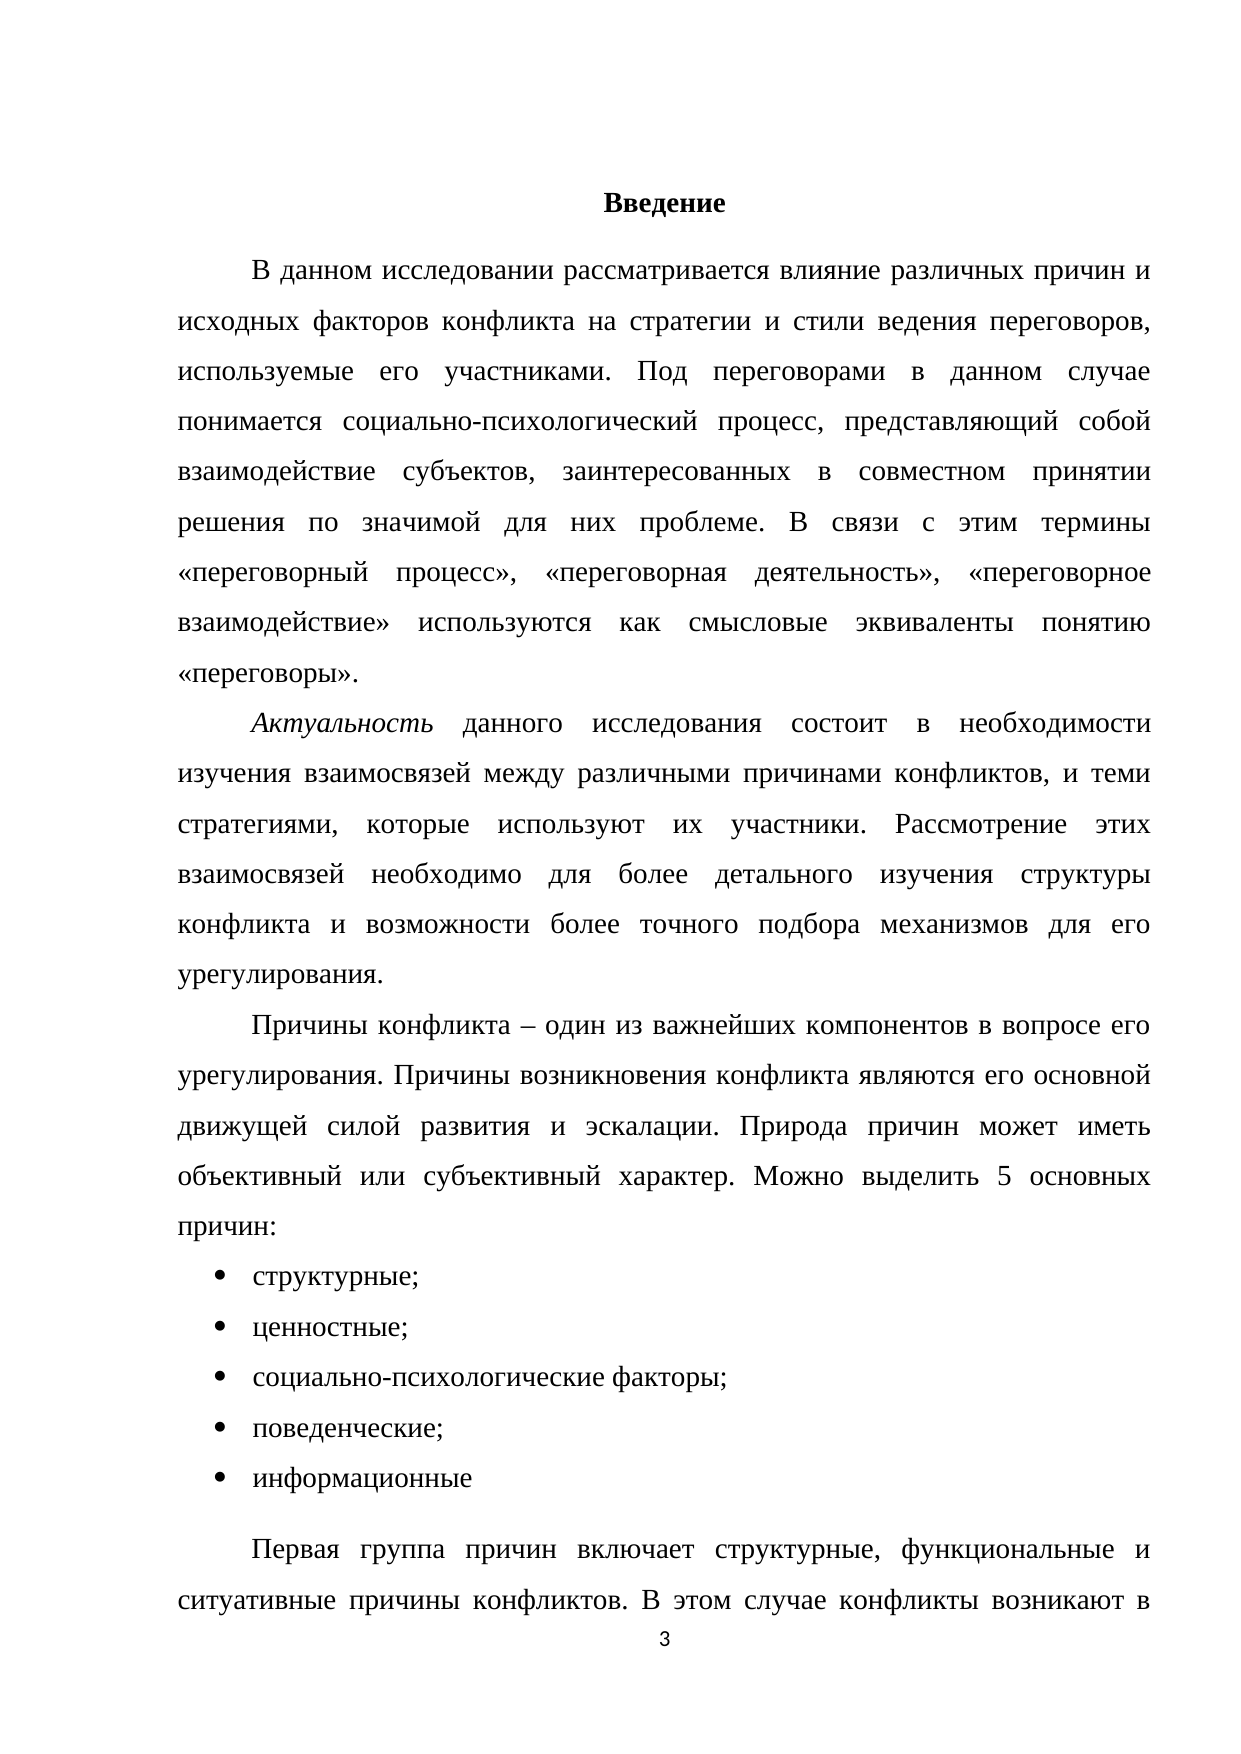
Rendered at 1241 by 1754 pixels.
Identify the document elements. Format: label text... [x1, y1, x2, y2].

list информационные [215, 1460, 1152, 1494]
text Актуальность данного исследования состоит в необходимости изучения взаимосвязей между различными причинами конфликтов, и теми стратегиями, которые используют их участники. Рассмотрение этих взаимосвязей необходимо для более детального изучения структуры конфликта и возможности более точного подбора механизмов для его урегулирования. [177, 705, 1152, 990]
list поведенческие; [215, 1410, 1152, 1443]
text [177, 1531, 1152, 1615]
text Причины конфликта – один из важнейших компонентов в вопросе его урегулирования. Причины возникновения конфликта являются его основной движущей силой развития и эскалации. Природа причин может иметь объективный или субъективный характер. Можно выделить 5 основных причин: [177, 1007, 1152, 1242]
list структурные; [215, 1258, 1152, 1292]
list ценностные; [215, 1309, 1152, 1343]
text Введение [177, 185, 1152, 219]
list социально-психологические факторы; [215, 1359, 1152, 1393]
text В данном исследовании рассматривается влияние различных причин и исходных факторов конфликта на стратегии и стили ведения переговоров, используемые его участниками. Под переговорами в данном случае понимается социально-психологический процесс, представляющий собой взаимодействие субъектов, заинтересованных в совместном принятии решения по значимой для них проблеме. В связи с этим термины «переговорный процесс», «переговорная деятельность», «переговорное взаимодействие» используются как смысловые эквиваленты понятию «переговоры». [177, 252, 1152, 688]
